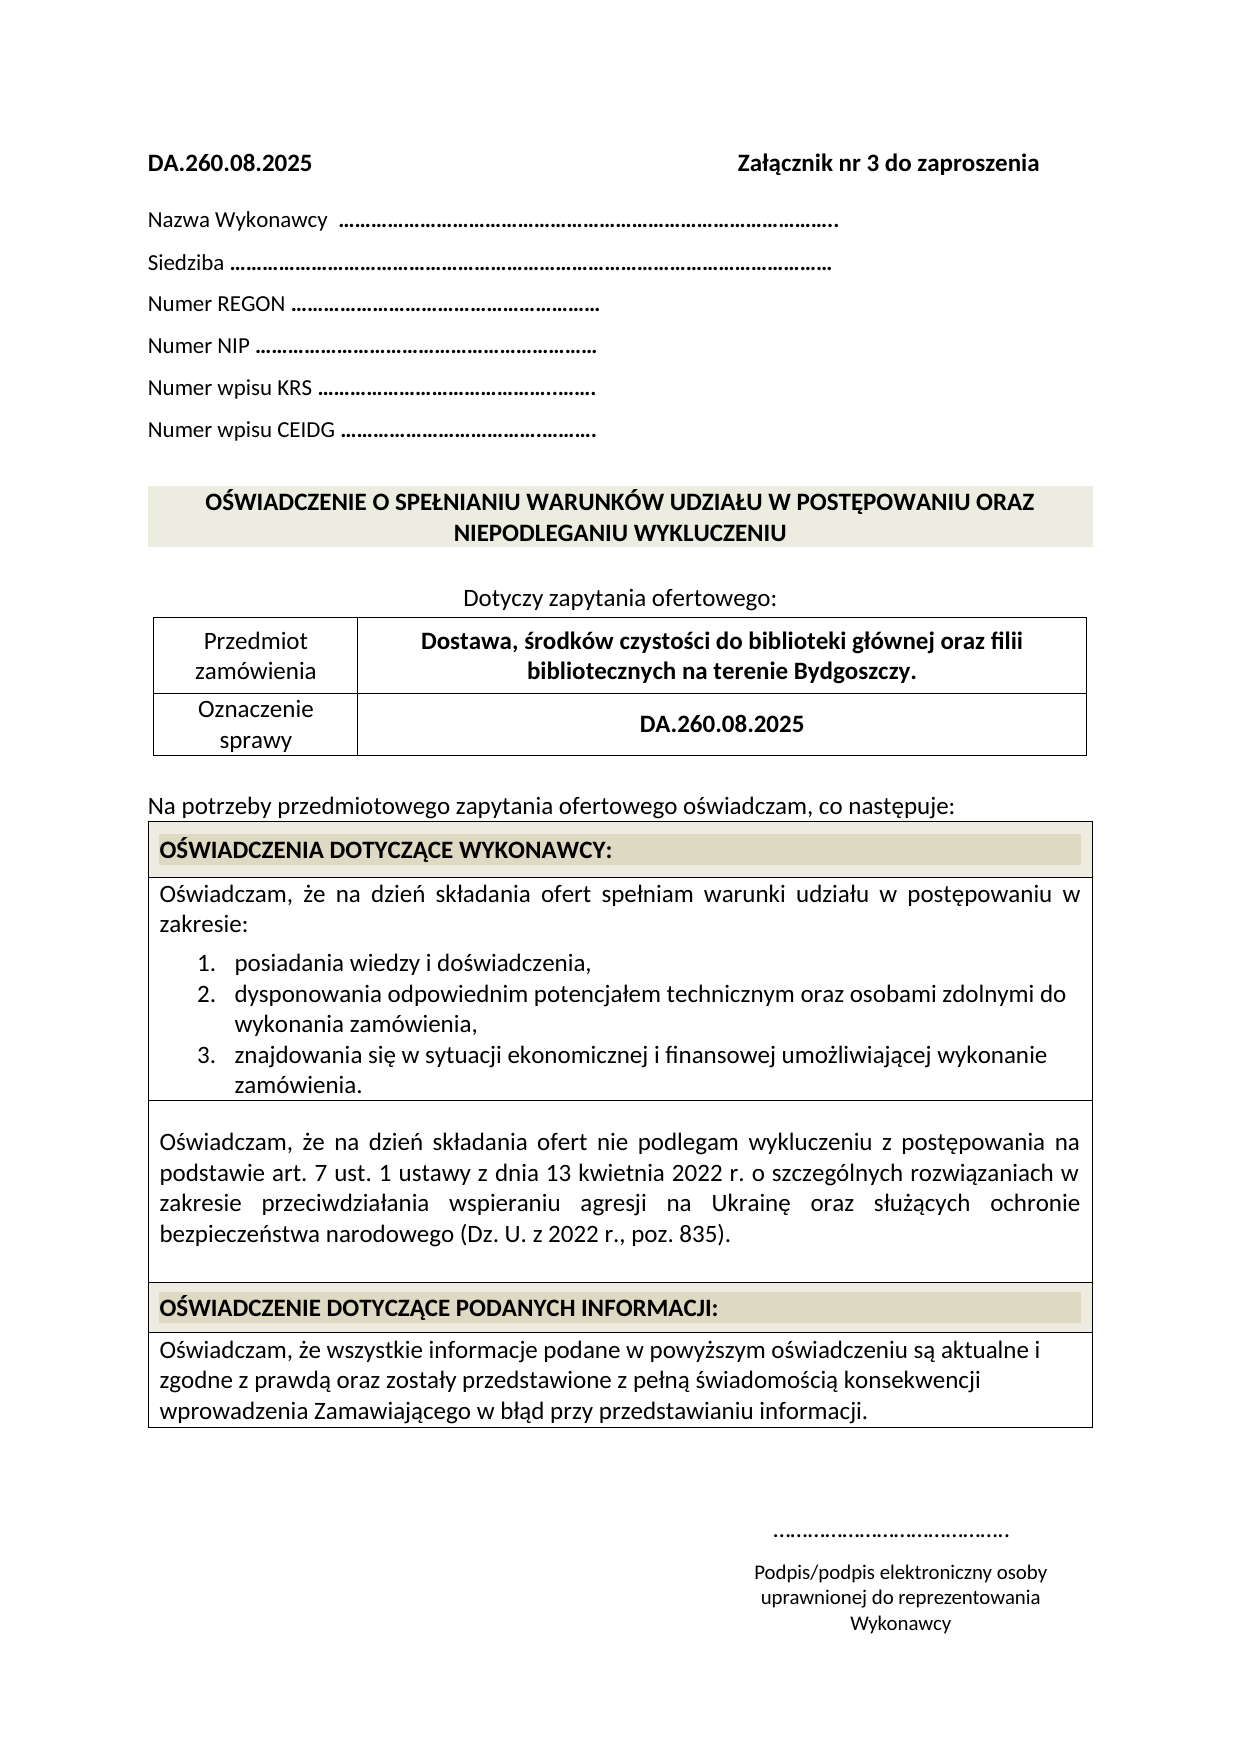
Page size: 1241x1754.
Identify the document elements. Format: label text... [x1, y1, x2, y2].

table_cell Oznaczenie sprawy [154, 694, 357, 754]
text Podpis/podpis elektroniczny osoby uprawnionej do reprezentowania Wykonawcy [709, 1559, 1093, 1635]
text DA.260.08.2025 Załącznik nr 3 do zaproszenia [148, 148, 1093, 178]
text Siedziba ………………………………………………………………………………………………… [148, 248, 1093, 276]
table_cell Oświadczam, że wszystkie informacje podane w powyższym oświadczeniu są aktualne i zgodne z prawdą oraz zostały przedstawione z pełną świadomością konsekwencji wprowadzenia Zamawiającego w błąd przy przedstawianiu informacji. [149, 1333, 1092, 1427]
text Numer wpisu CEIDG ……………………………….………. [148, 416, 1093, 443]
text Na potrzeby przedmiotowego zapytania ofertowego oświadczam, co następuje: [148, 791, 1093, 821]
text Numer REGON ………………………………………………… [148, 289, 1093, 318]
table_header Przedmiot zamówienia [154, 618, 357, 692]
table_cell OŚWIADCZENIE DOTYCZĄCE PODANYCH INFORMACJI: [149, 1283, 1092, 1332]
table_cell DA.260.08.2025 [358, 694, 1086, 754]
text ………………………………….. [154, 1513, 1093, 1544]
text OŚWIADCZENIE O spełnianiu warunków udziału w postępowaniu oraz NIEPODLEGANIU WYKLUCZENIU [148, 486, 1093, 547]
table_header Dostawa, środków czystości do biblioteki głównej oraz filii bibliotecznych na terenie Bydgoszczy. [358, 618, 1086, 692]
text Numer wpisu KRS ……………………………………..……. [148, 373, 1093, 402]
table_cell Oświadczam, że na dzień składania ofert nie podlegam wykluczeniu z postępowania na podstawie art. 7 ust. 1 ustawy z dnia 13 kwietnia 2022 r. o szczególnych rozwiązaniach w zakresie przeciwdziałania wspieraniu agresji na Ukrainę oraz służących ochronie bezpieczeństwa narodowego (Dz. U. z 2022 r., poz. 835). [149, 1101, 1092, 1282]
table_header OŚWIADCZENIA DOTYCZĄCE WYKONAWCY: [149, 822, 1092, 877]
text Nazwa Wykonawcy ……………………………………………………………………………….. [148, 206, 1093, 234]
table_cell Oświadczam, że na dzień składania ofert spełniam warunki udziału w postępowaniu w zakresie: posiadania wiedzy i doświadczenia, dysponowania odpowiednim potencjałem technicznym oraz osobami zdolnymi do wykonania zamówienia, znajdowania się w sytuacji ekonomicznej i finansowej umożliwiającej wykonanie zamówienia. [149, 878, 1092, 1100]
text Dotyczy zapytania ofertowego: [148, 582, 1093, 613]
text Numer NIP ……………………………………………………… [148, 332, 1093, 359]
